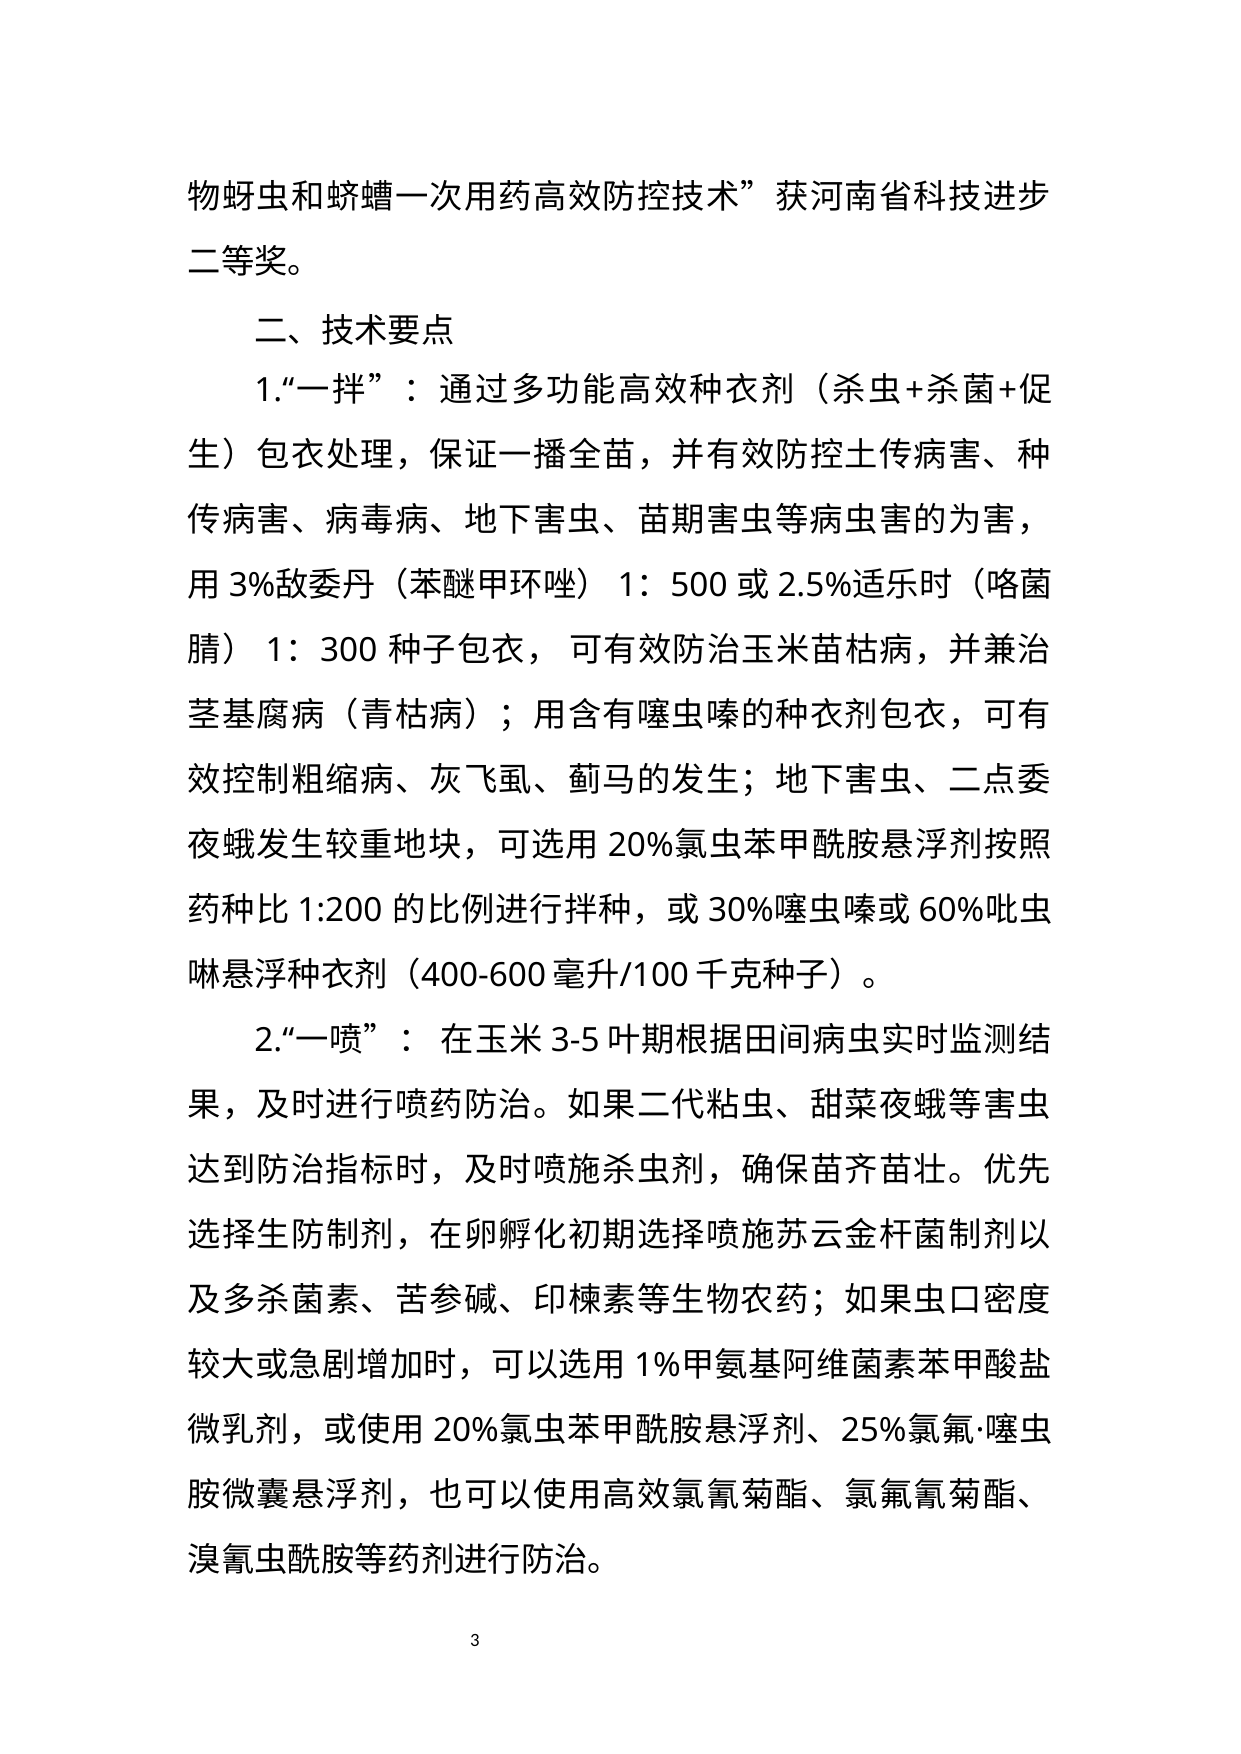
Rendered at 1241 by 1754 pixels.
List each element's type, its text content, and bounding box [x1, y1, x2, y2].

text 2.“一喷”： 在玉米3-5叶期根据田间病虫实时监测结果，及时进行喷药防治。如果二代粘虫、甜菜夜蛾等害虫达到防治指标时，及时喷施杀虫剂，确保苗齐苗壮。优先选择生防制剂，在卵孵化初期选择喷施苏云金杆菌制剂以及多杀菌素、苦参碱、印楝素等生物农药；如果虫口密度较大或急剧增加时，可以选用1%甲氨基阿维菌素苯甲酸盐微乳剂，或使用20%氯虫苯甲酰胺悬浮剂、25%氯氟·噻虫胺微囊悬浮剂，也可以使用高效氯氰菊酯、氯氟氰菊酯、溴氰虫酰胺等药剂进行防治。 [187, 1004, 1053, 1589]
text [187, 162, 1053, 292]
text 1.“一拌”：通过多功能高效种衣剂（杀虫+杀菌+促生）包衣处理，保证一播全苗，并有效防控土传病害、种传病害、病毒病、地下害虫、苗期害虫等病虫害的为害，用 3%敌委丹（苯醚甲环唑） 1：500 或 2.5%适乐时（咯菌腈） 1：300 种子包衣， 可有效防治玉米苗枯病，并兼治茎基腐病（青枯病）；用含有噻虫嗪的种衣剂包衣，可有效控制粗缩病、灰飞虱、蓟马的发生；地下害虫、二点委夜蛾发生较重地块，可选用20%氯虫苯甲酰胺悬浮剂按照药种比1:200 的比例进行拌种，或30%噻虫嗪或60%吡虫啉悬浮种衣剂（400-600毫升/100千克种子）。 [187, 354, 1053, 1004]
text 二、技术要点 [187, 292, 1053, 354]
